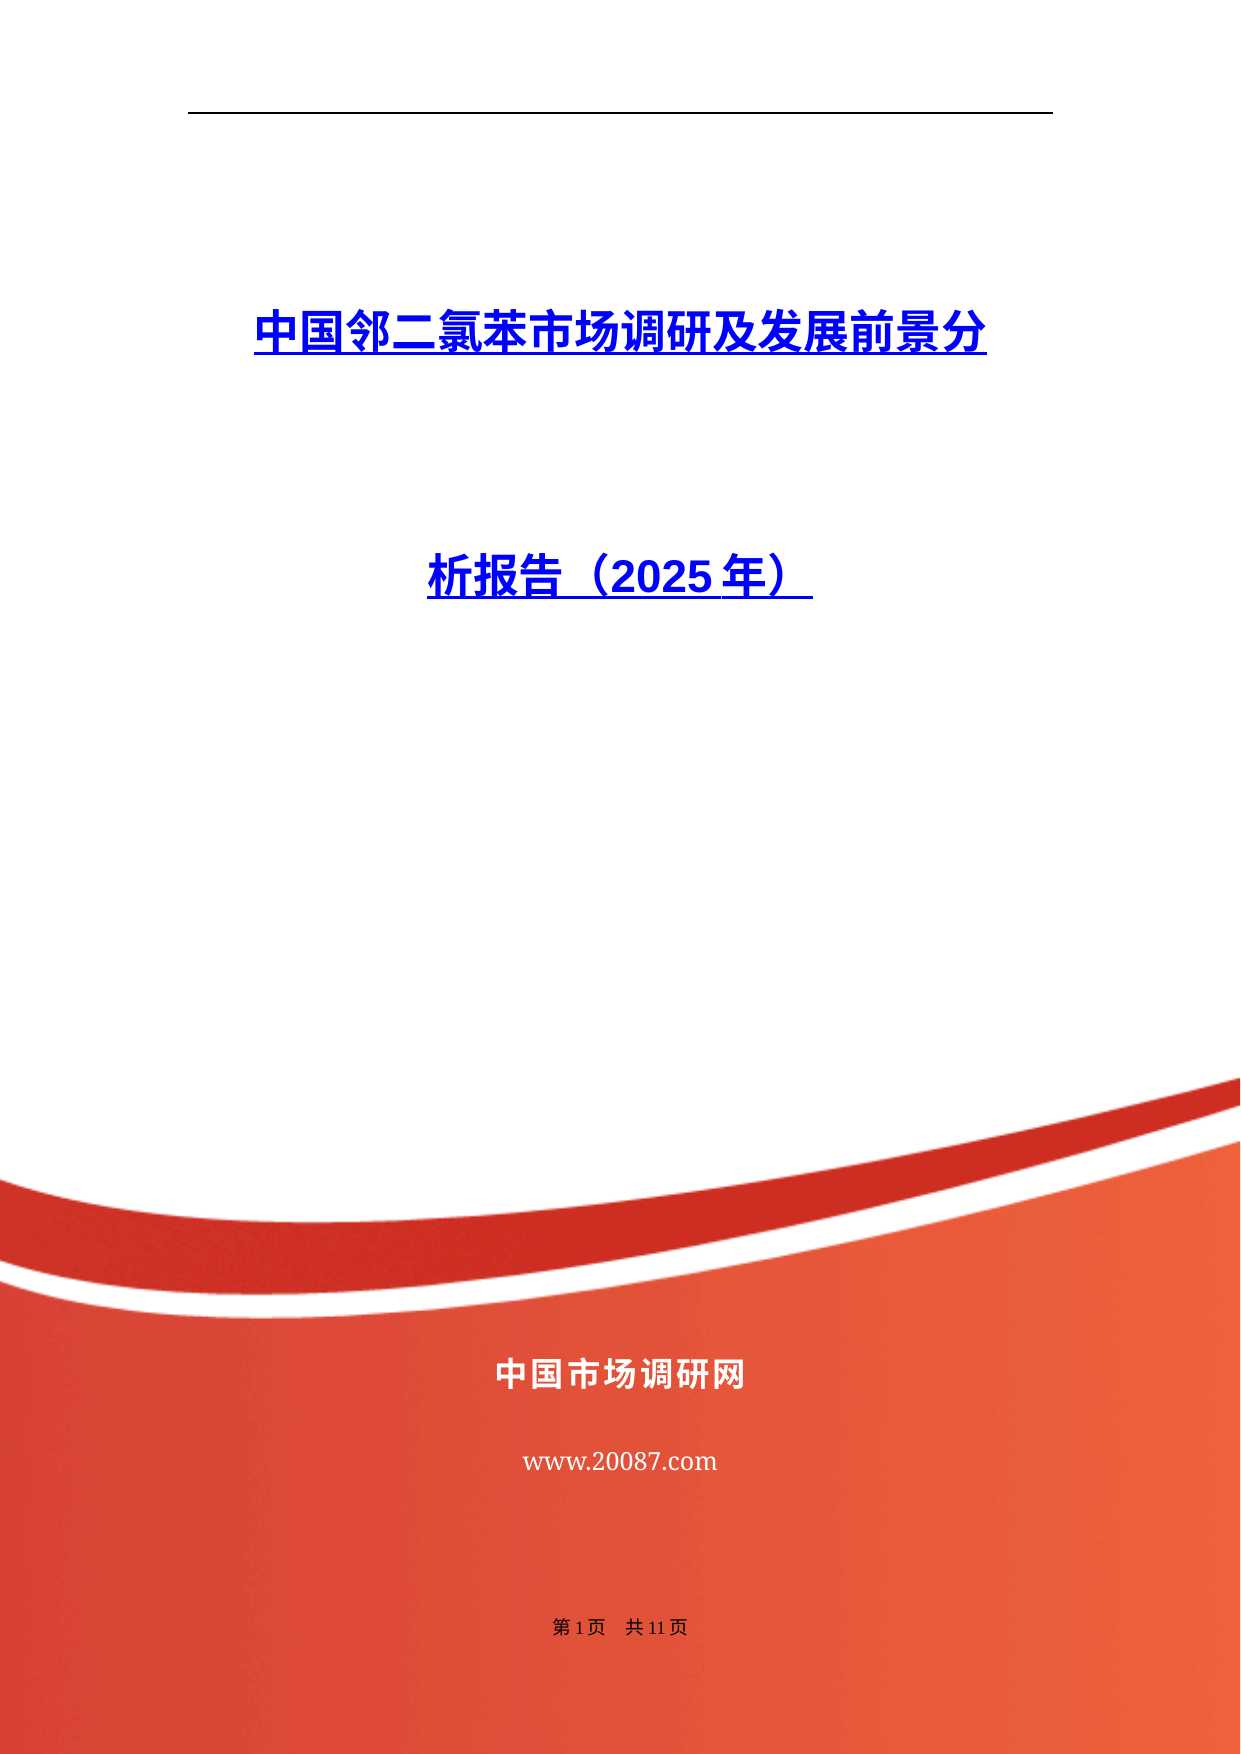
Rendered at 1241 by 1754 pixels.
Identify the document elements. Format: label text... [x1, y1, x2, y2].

text www.20087.com [187, 1428, 1053, 1493]
table_header 中国邻二氯苯市场调研及发展前景分析报告（2025年） [188, 207, 1053, 773]
picture [0, 1006, 1241, 1754]
subtitle 中国市场调研网 [187, 1339, 1053, 1404]
